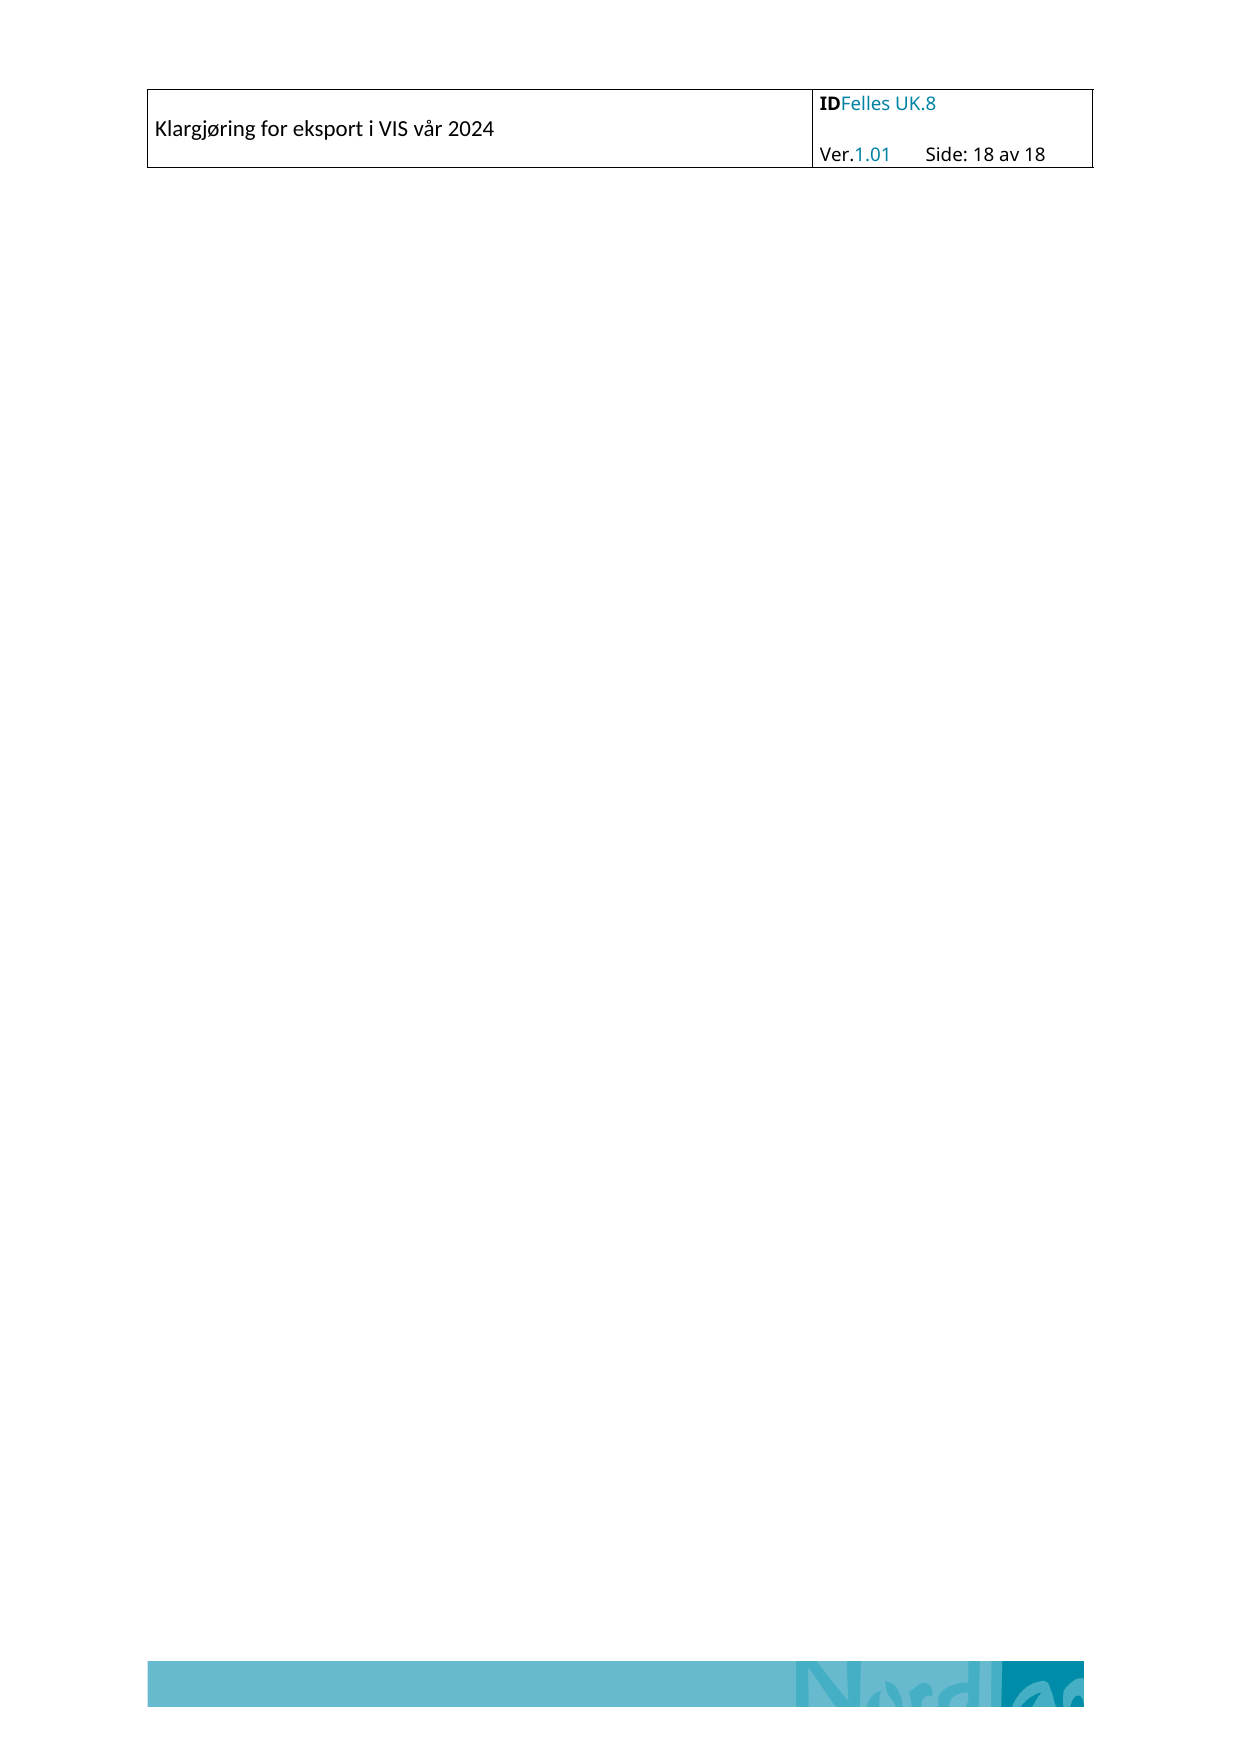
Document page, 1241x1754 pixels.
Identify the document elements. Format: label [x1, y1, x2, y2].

picture [147, 1661, 1084, 1707]
